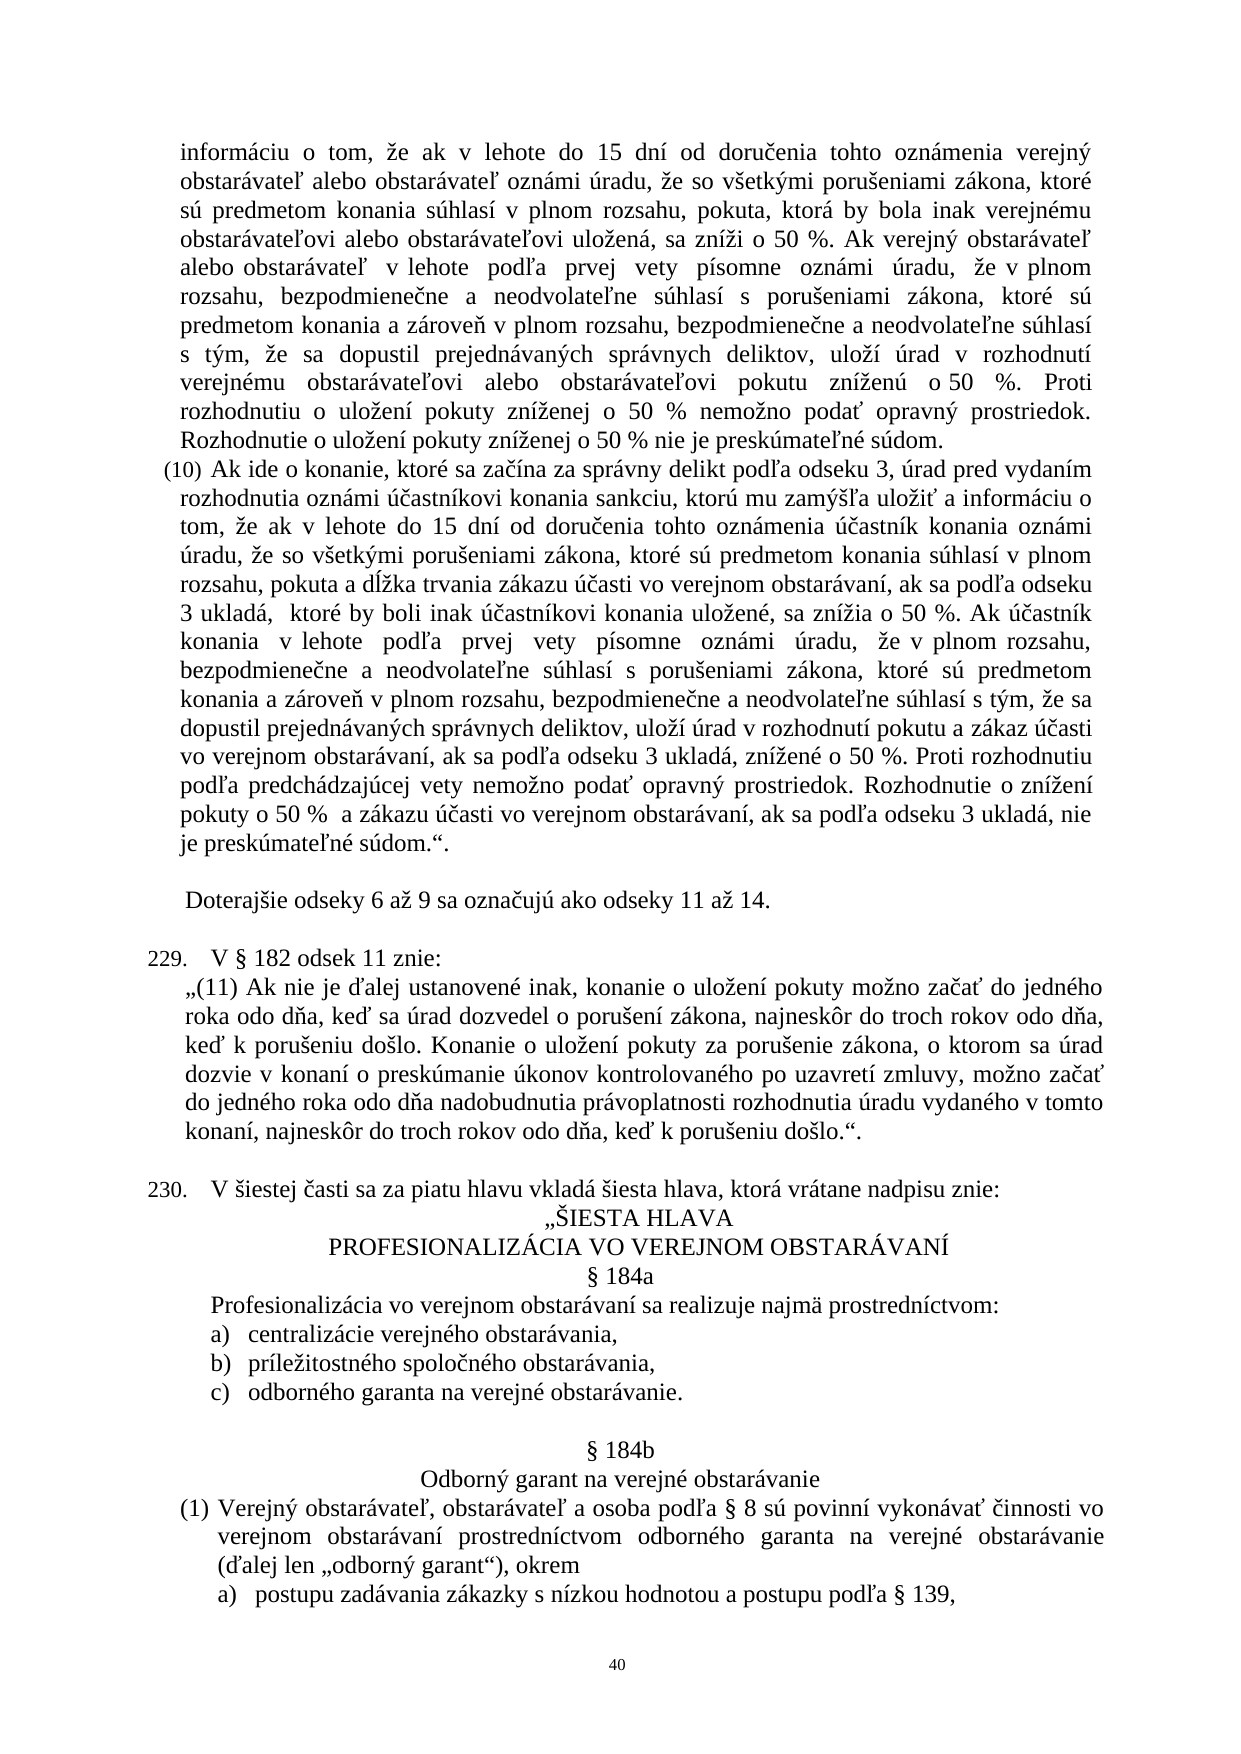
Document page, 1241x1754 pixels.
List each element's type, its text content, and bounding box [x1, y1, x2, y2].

text „(11) Ak nie je ďalej ustanovené inak, konanie o uložení pokuty možno začať do jedného roka odo dňa, keď sa úrad dozvedel o porušení zákona, najneskôr do troch rokov odo dňa, keď k porušeniu došlo. Konanie o uložení pokuty za porušenie zákona, o ktorom sa úrad dozvie v konaní o preskúmanie úkonov kontrolovaného po uzavretí zmluvy, možno začať do jedného roka odo dňa nadobudnutia právoplatnosti rozhodnutia úradu vydaného v tomto konaní, najneskôr do troch rokov odo dňa, keď k porušeniu došlo.“. [185, 972, 1105, 1145]
list V šiestej časti sa za piatu hlavu vkladá šiesta hlava, ktorá vrátane nadpisu znie: [147, 1174, 1105, 1203]
text § 184b [135, 1435, 1105, 1463]
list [180, 137, 1093, 454]
text Profesionalizácia vo verejnom obstarávaní sa realizuje najmä prostredníctvom: [135, 1290, 1105, 1319]
list V § 182 odsek 11 znie: [147, 943, 1105, 972]
text Doterajšie odseky 6 až 9 sa označujú ako odseky 11 až 14. [185, 886, 1105, 914]
text „ŠIESTA HLAVA [173, 1203, 1105, 1232]
text Odborný garant na verejné obstarávanie [135, 1464, 1105, 1492]
text § 184a [135, 1261, 1105, 1290]
list centralizácie verejného obstarávania, [210, 1319, 1105, 1348]
text PROFESIONALIZÁCIA VO VEREJNOM OBSTARÁVANÍ [173, 1232, 1105, 1261]
list postupu zadávania zákazky s nízkou hodnotou a postupu podľa § 139, [217, 1579, 1105, 1608]
list príležitostného spoločného obstarávania, [210, 1348, 1105, 1377]
list odborného garanta na verejné obstarávanie. [210, 1377, 1105, 1406]
list Ak ide o konanie, ktoré sa začína za správny delikt podľa odseku 3, úrad pred vydaním rozhodnutia oznámi účastníkovi konania sankciu, ktorú mu zamýšľa uložiť a informáciu o tom, že ak v lehote do 15 dní od doručenia tohto oznámenia účastník konania oznámi úradu, že so všetkými porušeniami zákona, ktoré sú predmetom konania súhlasí v plnom rozsahu, pokuta a dĺžka trvania zákazu účasti vo verejnom obstarávaní, ak sa podľa odseku 3 ukladá, ktoré by boli inak účastníkovi konania uložené, sa znížia o 50 %. Ak účastník konania v lehote podľa prvej vety písomne oznámi úradu, že v plnom rozsahu, bezpodmienečne a neodvolateľne súhlasí s porušeniami zákona, ktoré sú predmetom konania a zároveň v plnom rozsahu, bezpodmienečne a neodvolateľne súhlasí s tým, že sa dopustil prejednávaných správnych deliktov, uloží úrad v rozhodnutí pokutu a zákaz účasti vo verejnom obstarávaní, ak sa podľa odseku 3 ukladá, znížené o 50 %. Proti rozhodnutiu podľa predchádzajúcej vety nemožno podať opravný prostriedok. Rozhodnutie o znížení pokuty o 50 % a zákazu účasti vo verejnom obstarávaní, ak sa podľa odseku 3 ukladá, nie je preskúmateľné súdom.“. [163, 454, 1093, 856]
list Verejný obstarávateľ, obstarávateľ a osoba podľa § 8 sú povinní vykonávať činnosti vo verejnom obstarávaní prostredníctvom odborného garanta na verejné obstarávanie (ďalej len „odborný garant“), okrem [180, 1493, 1105, 1579]
